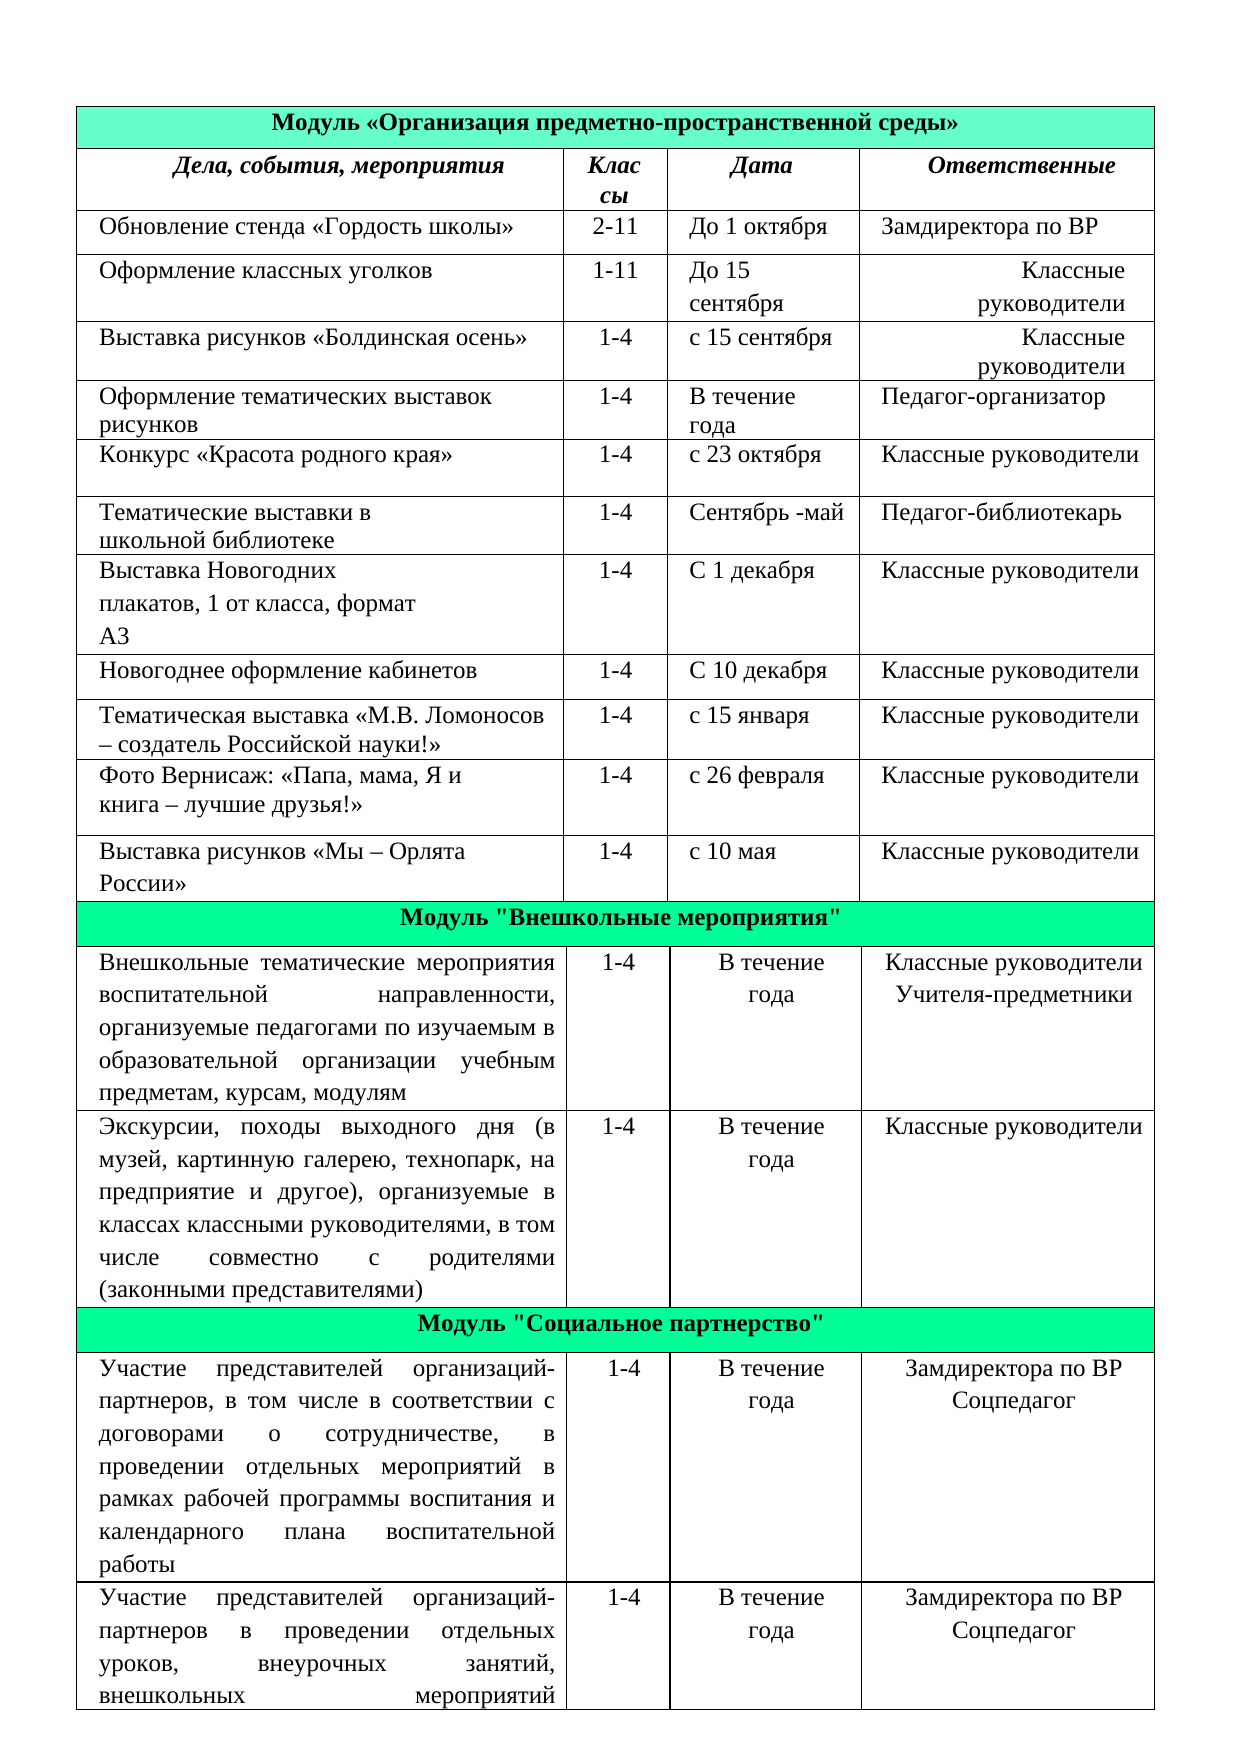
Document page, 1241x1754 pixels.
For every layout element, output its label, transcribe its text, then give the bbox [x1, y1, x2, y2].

table_cell 1-4 [564, 836, 667, 901]
table_cell Классные руководители [860, 440, 1154, 496]
table_cell Обновление стенда «Гордость школы» [77, 211, 563, 254]
table_cell 1-4 [564, 555, 667, 654]
table_cell С 10 декабря [668, 655, 859, 699]
table_cell Классные руководители [860, 322, 1154, 380]
table_cell Выставка рисунков «Мы – Орлята России» [77, 836, 563, 901]
table_cell 1-4 [567, 1583, 669, 1709]
table_cell с 10 мая [668, 836, 859, 901]
table_cell Внешкольные тематические мероприятия воспитательной направленности, организуемые педагогами по изучаемым в образовательной организации учебным предметам, курсам, модулям [77, 947, 566, 1110]
table_cell 1-11 [564, 255, 667, 321]
table_cell В течение года [671, 1111, 861, 1307]
table_cell 1-4 [564, 322, 667, 380]
table_cell 1-4 [567, 1111, 669, 1307]
table_cell Тематическая выставка «М.В. Ломоносов – создатель Российской науки!» [77, 700, 563, 759]
table_cell 1-4 [564, 381, 667, 438]
table_cell Новогоднее оформление кабинетов [77, 655, 563, 699]
table_header Модуль «Организация предметно-пространственной среды» [77, 107, 1154, 148]
table_cell Классы [564, 149, 667, 210]
table_cell Классные руководители [862, 1111, 1154, 1307]
table_cell Педагог-библиотекарь [860, 497, 1154, 554]
table_cell с 23 октября [668, 440, 859, 496]
table_cell с 15 января [668, 700, 859, 759]
table_cell 1-4 [567, 1353, 669, 1581]
table_cell Модуль "Внешкольные мероприятия" [77, 902, 1154, 946]
table_cell В течение года [671, 947, 861, 1110]
table_cell с 26 февраля [668, 760, 859, 835]
table_cell Фото Вернисаж: «Папа, мама, Я и книга – лучшие друзья!» [77, 760, 563, 835]
table_cell Классные руководители [860, 255, 1154, 321]
table_cell Оформление тематических выставок рисунков [77, 381, 563, 438]
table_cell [862, 1583, 1154, 1709]
table_cell 1-4 [564, 655, 667, 699]
table_cell Классные руководители [860, 655, 1154, 699]
table_cell В течение года [671, 1353, 861, 1581]
table_cell Классные руководители [860, 760, 1154, 835]
table_cell 1-4 [564, 700, 667, 759]
table_cell 1-4 [564, 760, 667, 835]
table_cell Замдиректора по ВР [860, 211, 1154, 254]
table_cell Выставка Новогодних плакатов, 1 от класса, формат А3 [77, 555, 563, 654]
table_cell Участие представителей организаций-партнеров, в том числе в соответствии с договорами о сотрудничестве, в проведении отдельных мероприятий в рамках рабочей программы воспитания и календарного плана воспитательной работы [77, 1353, 566, 1581]
table_cell Тематические выставки в школьной библиотеке [77, 497, 563, 554]
table_cell Конкурс «Красота родного края» [77, 440, 563, 496]
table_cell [77, 1583, 566, 1709]
table_cell Ответственные [860, 149, 1154, 210]
table_cell Педагог-организатор [860, 381, 1154, 438]
table_cell Выставка рисунков «Болдинская осень» [77, 322, 563, 380]
table_cell До 1 октября [668, 211, 859, 254]
table_cell В течение года [671, 1583, 861, 1709]
table_cell Сентябрь -май [668, 497, 859, 554]
table_cell До 15 сентября [668, 255, 859, 321]
table_cell Классные руководители [860, 555, 1154, 654]
table_cell Оформление классных уголков [77, 255, 563, 321]
table_cell С 1 декабря [668, 555, 859, 654]
table_cell 2-11 [564, 211, 667, 254]
table_cell 1-4 [564, 497, 667, 554]
table_cell Модуль "Социальное партнерство" [77, 1308, 1154, 1352]
table_cell Дата [668, 149, 859, 210]
table_cell Классные руководители Учителя-предметники [862, 947, 1154, 1110]
table_cell Дела, события, мероприятия [77, 149, 563, 210]
table_cell Замдиректора по ВР Соцпедагог [862, 1353, 1154, 1581]
table_cell с 15 сентября [668, 322, 859, 380]
table_cell 1-4 [564, 440, 667, 496]
table_cell В течение года [668, 381, 859, 438]
table_cell Классные руководители [860, 836, 1154, 901]
table_cell 1-4 [567, 947, 669, 1110]
table_cell Экскурсии, походы выходного дня (в музей, картинную галерею, технопарк, на предприятие и другое), организуемые в классах классными руководителями, в том числе совместно с родителями (законными представителями) [77, 1111, 566, 1307]
table_cell Классные руководители [860, 700, 1154, 759]
